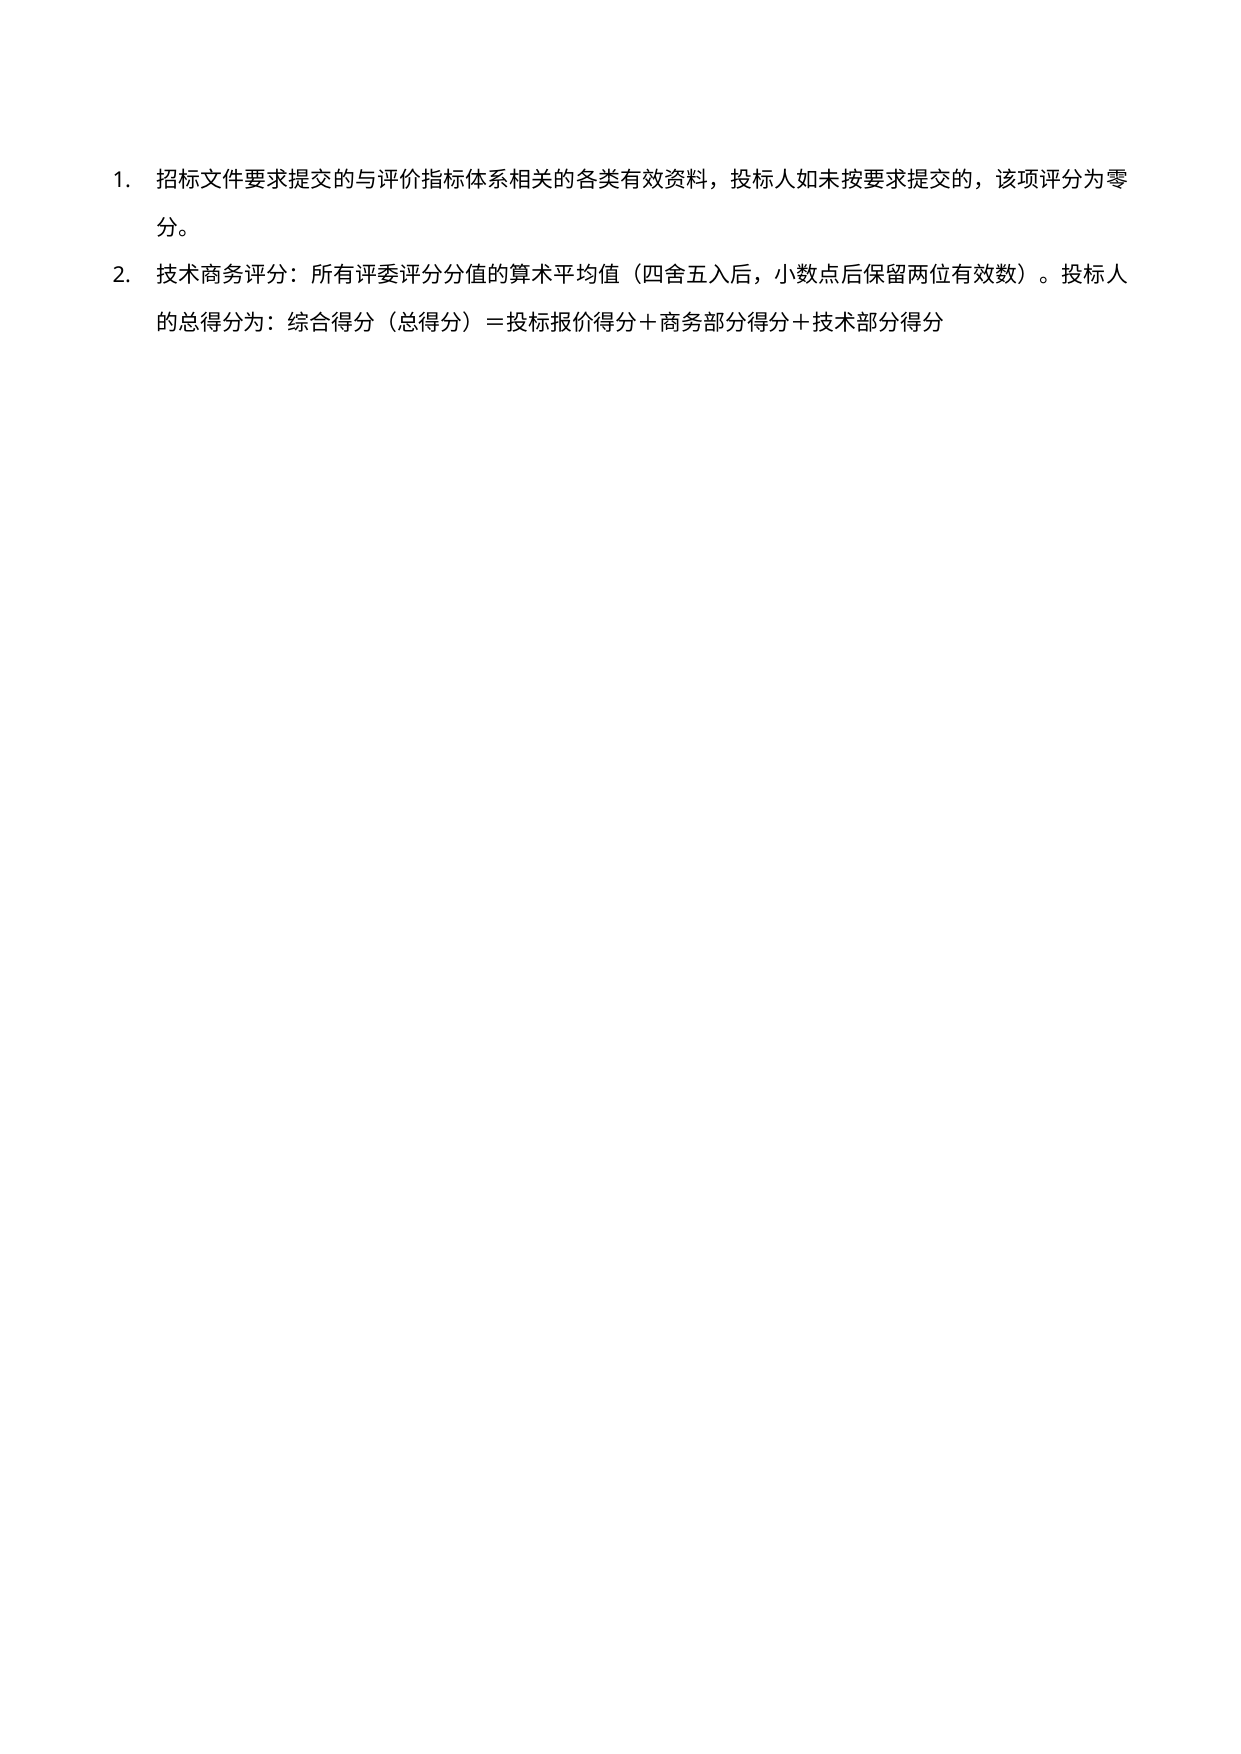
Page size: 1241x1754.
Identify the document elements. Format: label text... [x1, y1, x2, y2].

list 招标文件要求提交的与评价指标体系相关的各类有效资料，投标人如未按要求提交的，该项评分为零分。 [112, 162, 1128, 241]
list 技术商务评分：所有评委评分分值的算术平均值（四舍五入后，小数点后保留两位有效数）。投标人的总得分为：综合得分（总得分）＝投标报价得分＋商务部分得分＋技术部分得分 [112, 257, 1128, 336]
